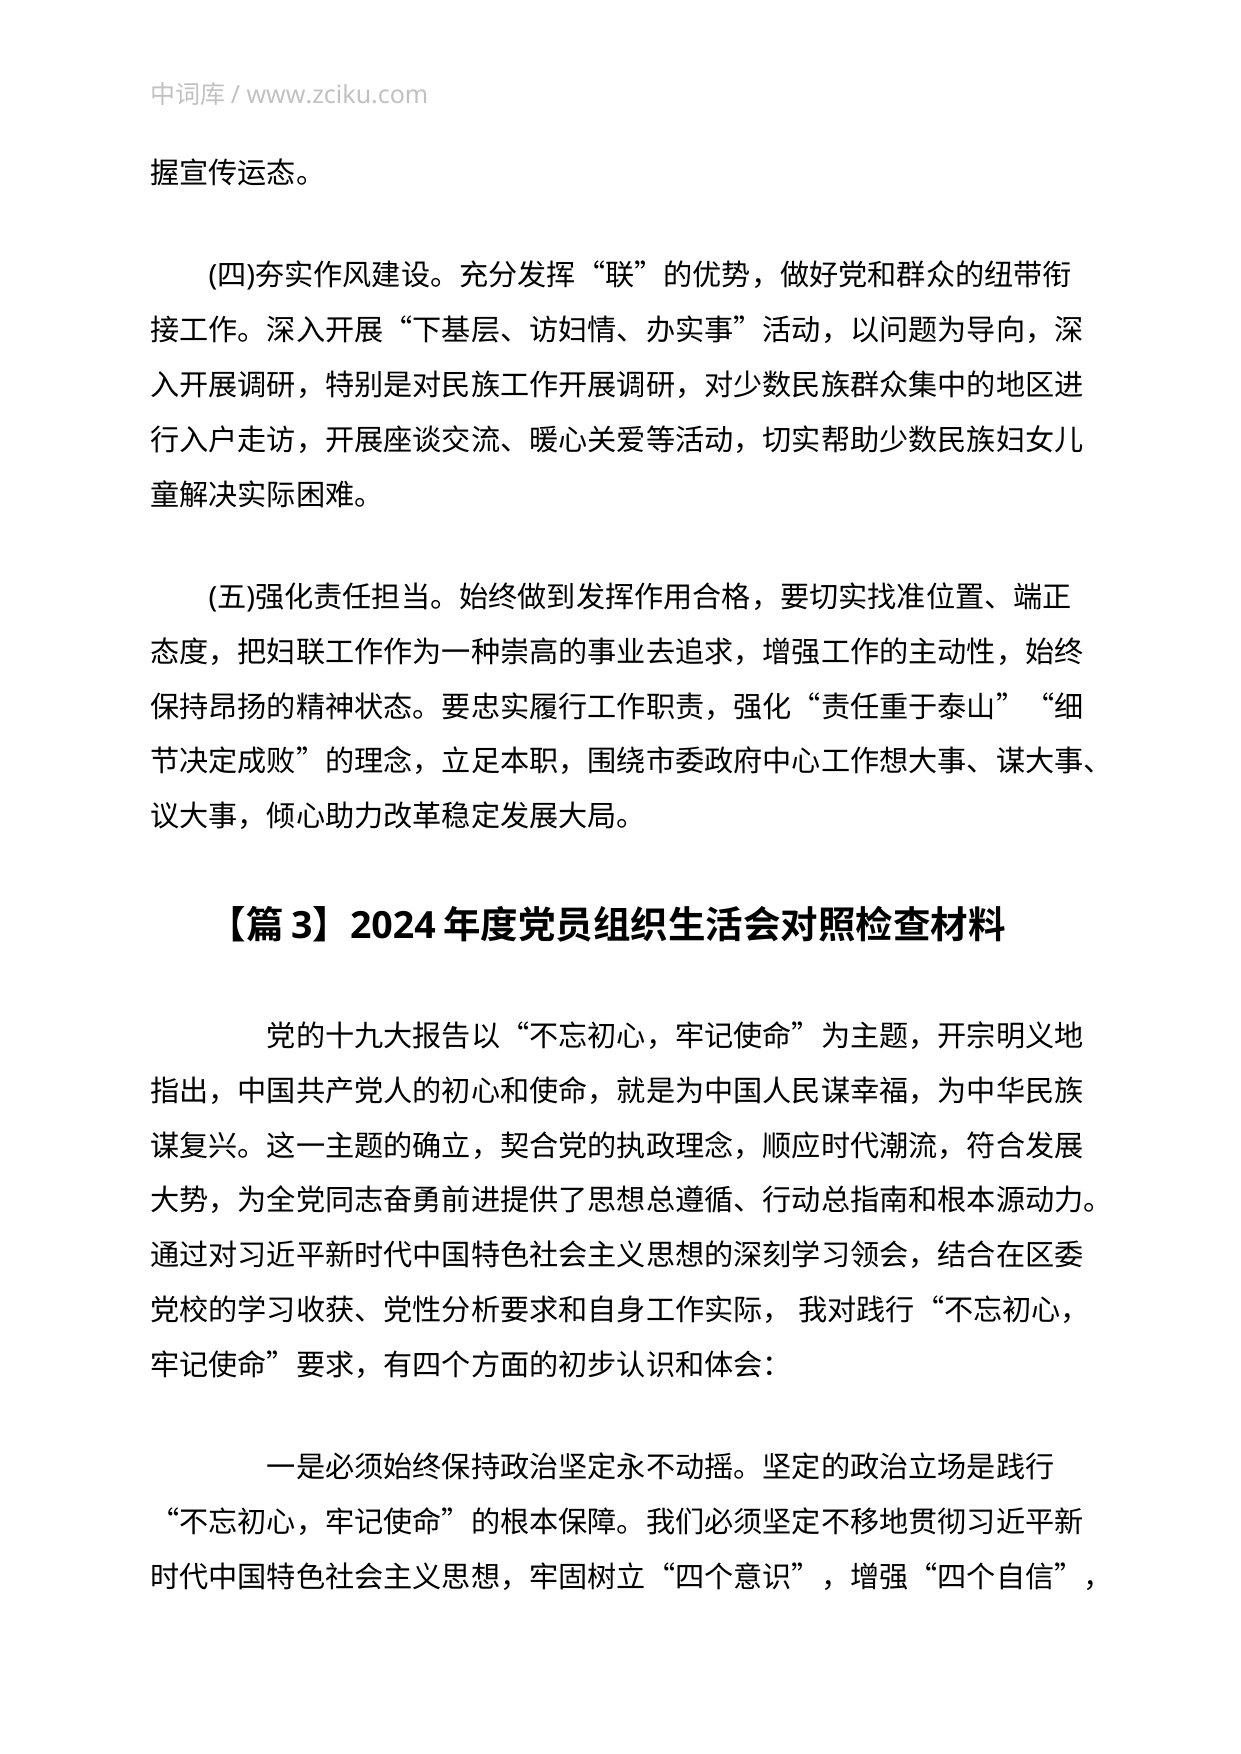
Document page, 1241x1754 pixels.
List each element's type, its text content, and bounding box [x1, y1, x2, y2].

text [150, 150, 1090, 192]
text 党的十九大报告以“不忘初心，牢记使命”为主题，开宗明义地指出，中国共产党人的初心和使命，就是为中国人民谋幸福，为中华民族谋复兴。这一主题的确立，契合党的执政理念，顺应时代潮流，符合发展大势，为全党同志奋勇前进提供了思想总遵循、行动总指南和根本源动力。通过对习近平新时代中国特色社会主义思想的深刻学习领会，结合在区委党校的学习收获、党性分析要求和自身工作实际， 我对践行“不忘初心，牢记使命”要求，有四个方面的初步认识和体会： [150, 1012, 1090, 1384]
text 【篇3】2024年度党员组织生活会对照检查材料 [150, 895, 1090, 949]
text (四)夯实作风建设。充分发挥“联”的优势，做好党和群众的纽带衔接工作。深入开展“下基层、访妇情、办实事”活动，以问题为导向，深入开展调研，特别是对民族工作开展调研，对少数民族群众集中的地区进行入户走访，开展座谈交流、暖心关爱等活动，切实帮助少数民族妇女儿童解决实际困难。 [150, 252, 1090, 514]
text (五)强化责任担当。始终做到发挥作用合格，要切实找准位置、端正态度，把妇联工作作为一种崇高的事业去追求，增强工作的主动性，始终保持昂扬的精神状态。要忠实履行工作职责，强化“责任重于泰山”“细节决定成败”的理念，立足本职，围绕市委政府中心工作想大事、谋大事、议大事，倾心助力改革稳定发展大局。 [150, 573, 1090, 835]
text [150, 1443, 1090, 1596]
